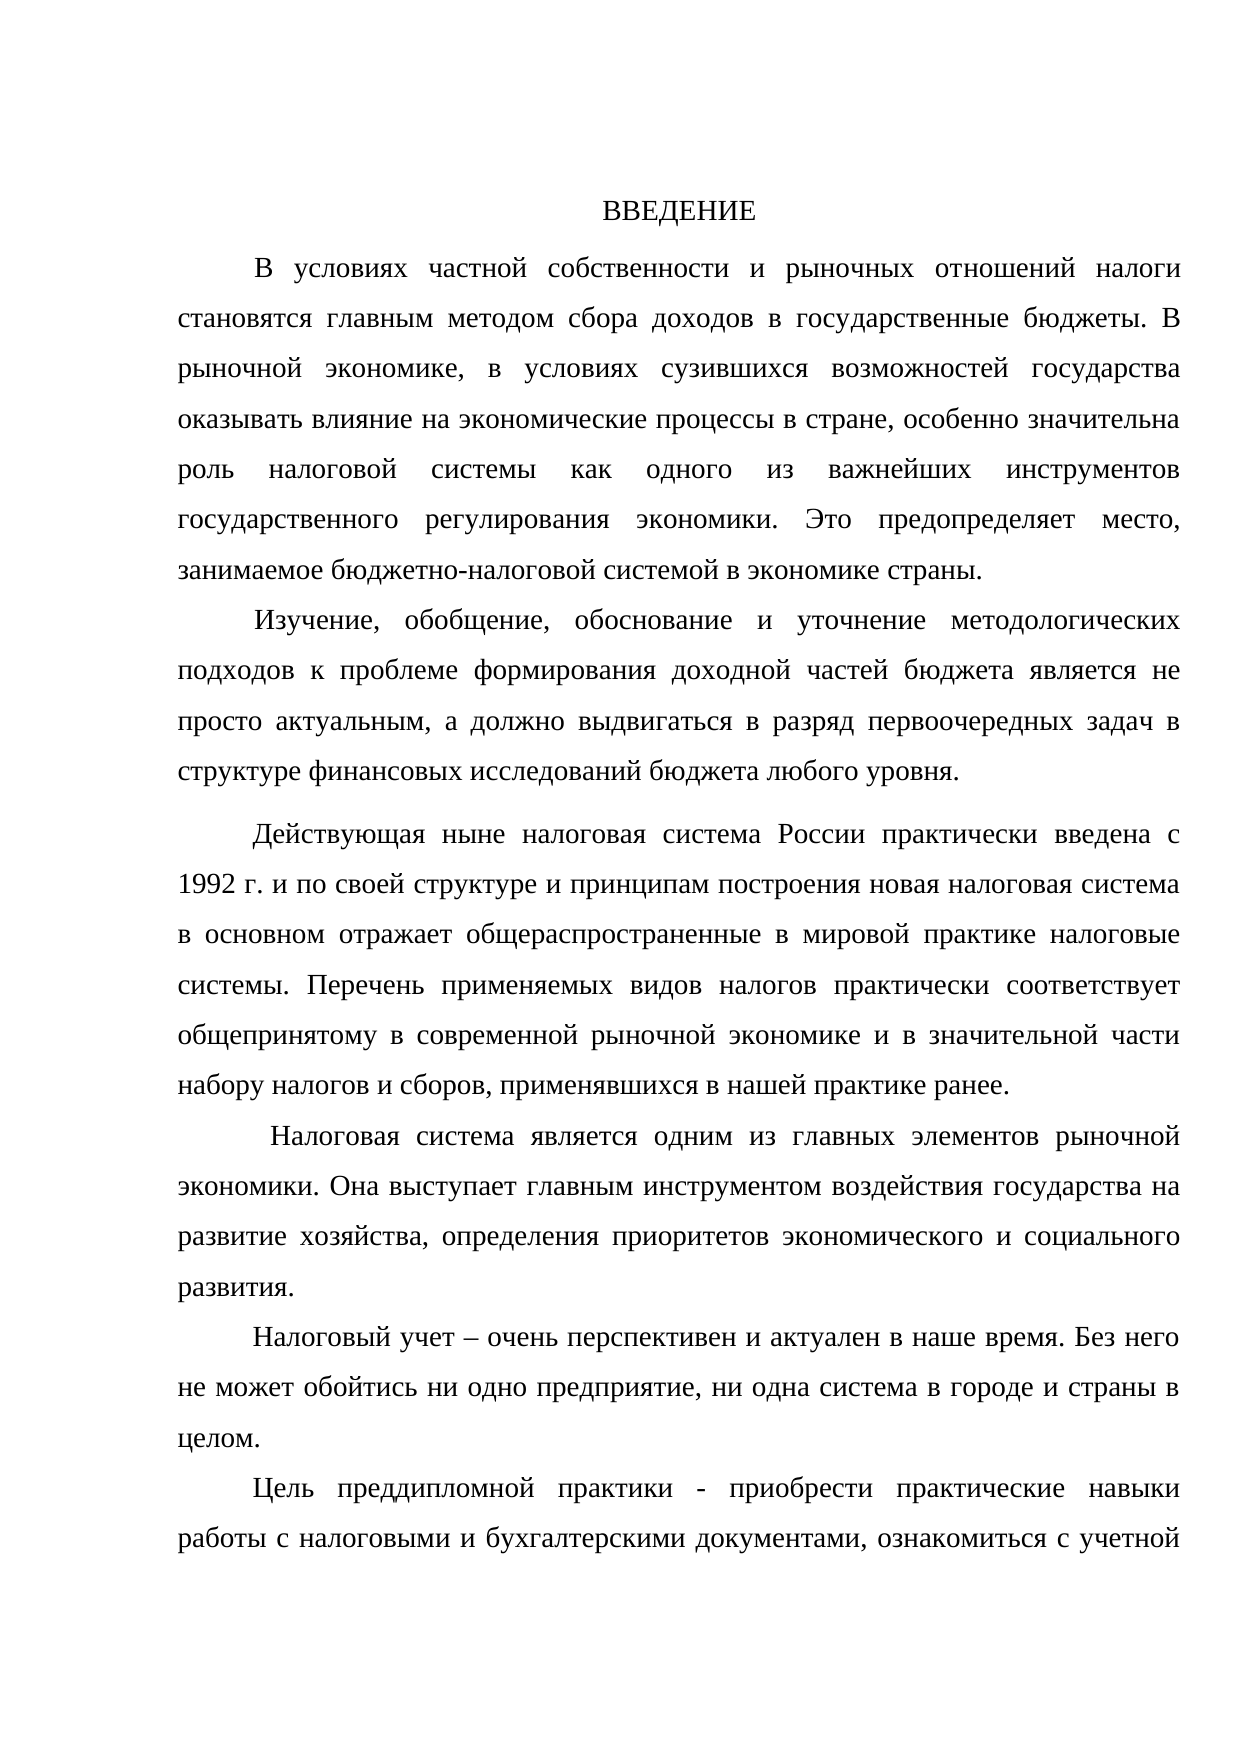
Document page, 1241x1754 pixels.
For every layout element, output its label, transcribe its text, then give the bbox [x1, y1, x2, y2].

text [177, 1470, 1181, 1554]
text Изучение, обобщение, обоснование и уточнение методологических подходов к проблеме формирования доходной частей бюджета является не просто актуальным, а должно выдвигаться в разряд первоочередных задач в структуре финансовых исследований бюджета любого уровня. [177, 602, 1181, 787]
text Налоговая система является одним из главных элементов рыночной экономики. Она выступает главным инструментом воздействия государства на развитие хозяйства, определения приоритетов экономического и социального развития. [177, 1118, 1181, 1302]
subtitle ВВЕДЕНИЕ [177, 193, 1181, 227]
text Налоговый учет – очень перспективен и актуален в наше время. Без него не может обойтись ни одно предприятие, ни одна система в городе и страны в целом. [177, 1319, 1181, 1453]
text Действующая ныне налоговая система России практически введена с 1992 г. и по своей структуре и принципам построения новая налоговая система в основном отражает общераспространенные в мировой практике налоговые системы. Перечень применяемых видов налогов практически соответствует общепринятому в современной рыночной экономике и в значительной части набору налогов и сборов, применявшихся в нашей практике ранее. [177, 816, 1181, 1101]
text В условиях частной собственности и рыночных отношений налоги становятся главным методом сбора доходов в государственные бюджеты. В рыночной экономике, в условиях сузившихся возможностей государства оказывать влияние на экономические процессы в стране, особенно значительна роль налоговой системы как одного из важнейших инструментов государственного регулирования экономики. Это предопределяет место, занимаемое бюджетно-налоговой системой в экономике страны. [177, 250, 1181, 585]
